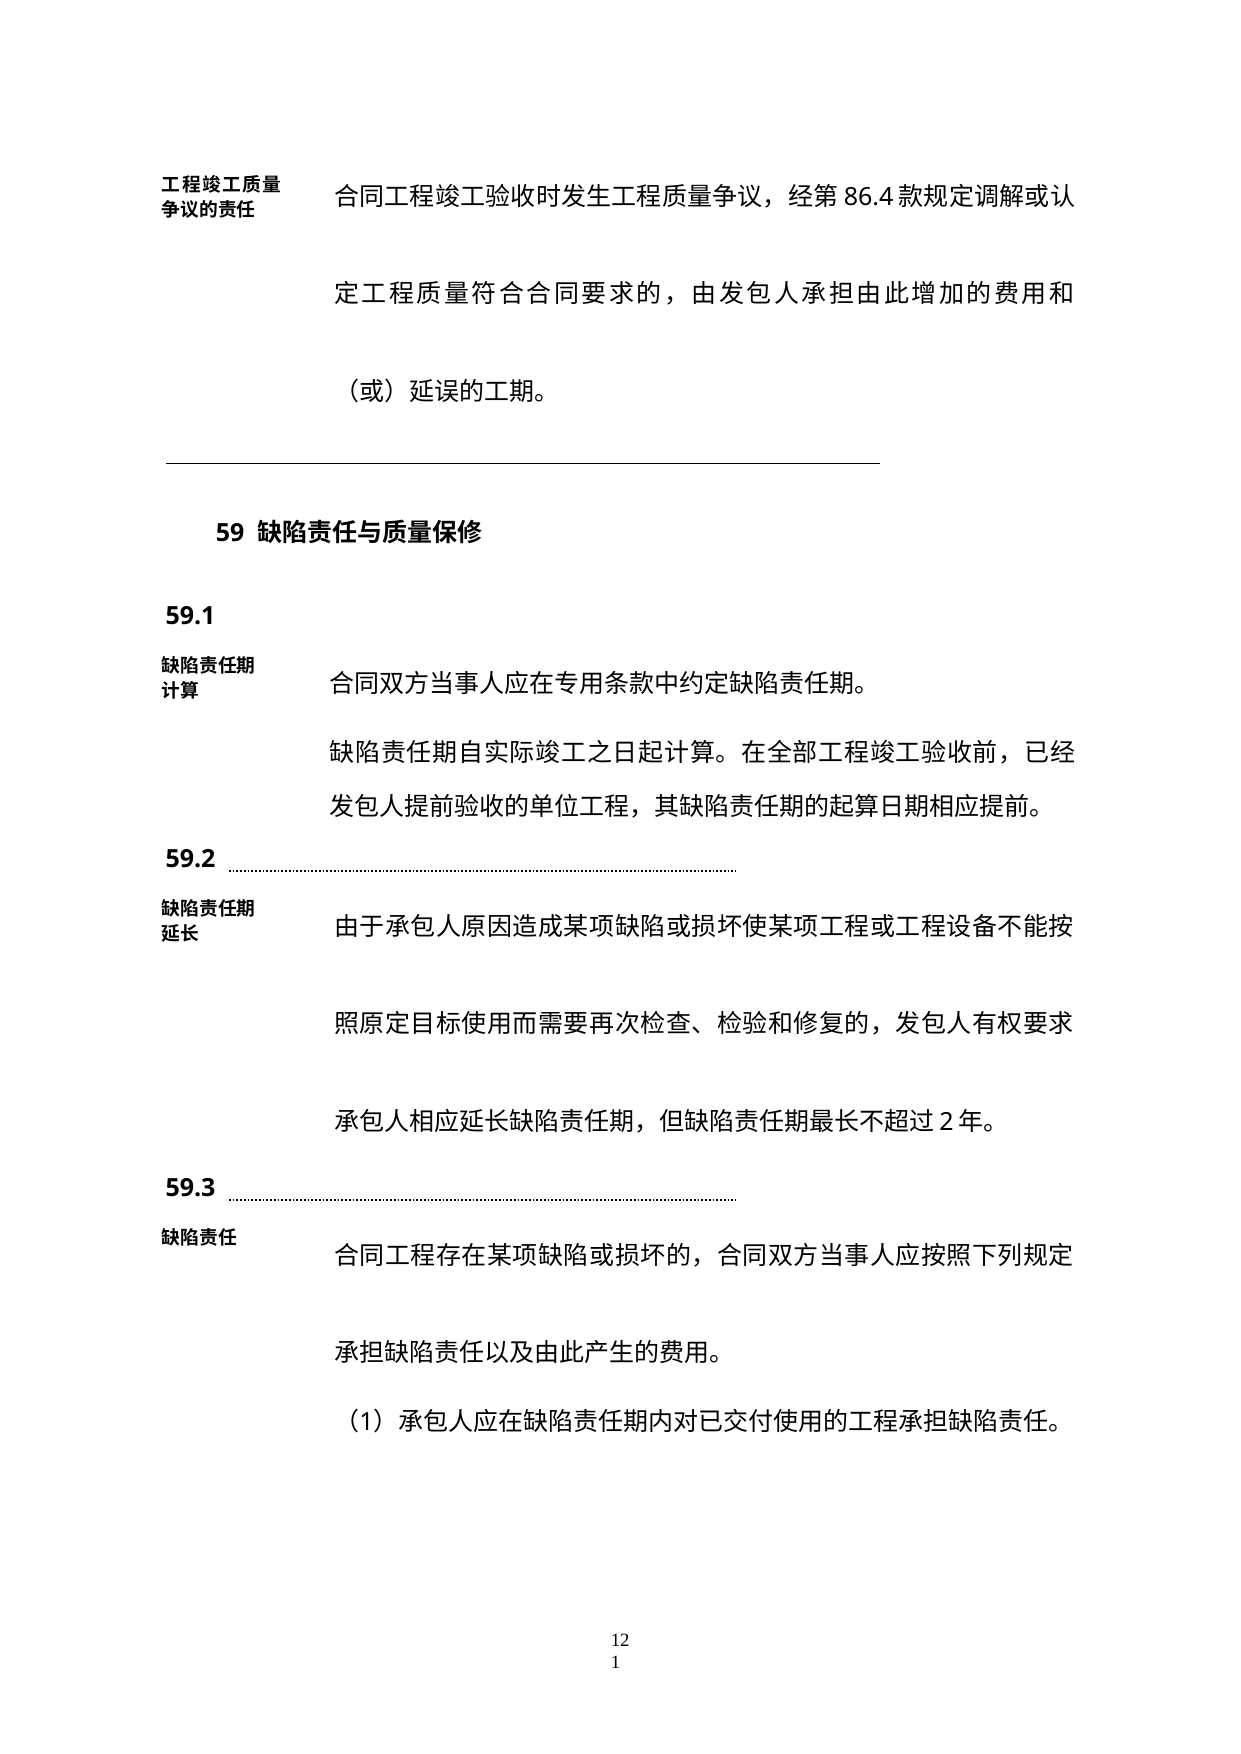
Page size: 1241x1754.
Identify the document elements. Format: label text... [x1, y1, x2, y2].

text 59 缺陷责任与质量保修 [165, 498, 1075, 563]
text 由于承包人原因造成某项缺陷或损坏使某项工程或工程设备不能按照原定目标使用而需要再次检查、检验和修复的，发包人有权要求承包人相应延长缺陷责任期，但缺陷责任期最长不超过2年。 [334, 892, 1075, 1152]
text 59.1 [165, 598, 1075, 632]
text 合同工程竣工验收时发生工程质量争议，经第86.4款规定调解或认定工程质量符合合同要求的，由发包人承担由此增加的费用和（或）延误的工期。 [334, 162, 1075, 422]
text 59.3 [165, 1170, 1075, 1204]
text 缺陷责任期自实际竣工之日起计算。在全部工程竣工验收前，已经发包人提前验收的单位工程，其缺陷责任期的起算日期相应提前。 [329, 732, 1075, 823]
text （1）承包人应在缺陷责任期内对已交付使用的工程承担缺陷责任。 [334, 1402, 1075, 1438]
text 合同工程存在某项缺陷或损坏的，合同双方当事人应按照下列规定承担缺陷责任以及由此产生的费用。 [334, 1221, 1075, 1383]
text 合同双方当事人应在专用条款中约定缺陷责任期。 [165, 649, 1075, 714]
text 59.2 [165, 841, 1075, 875]
